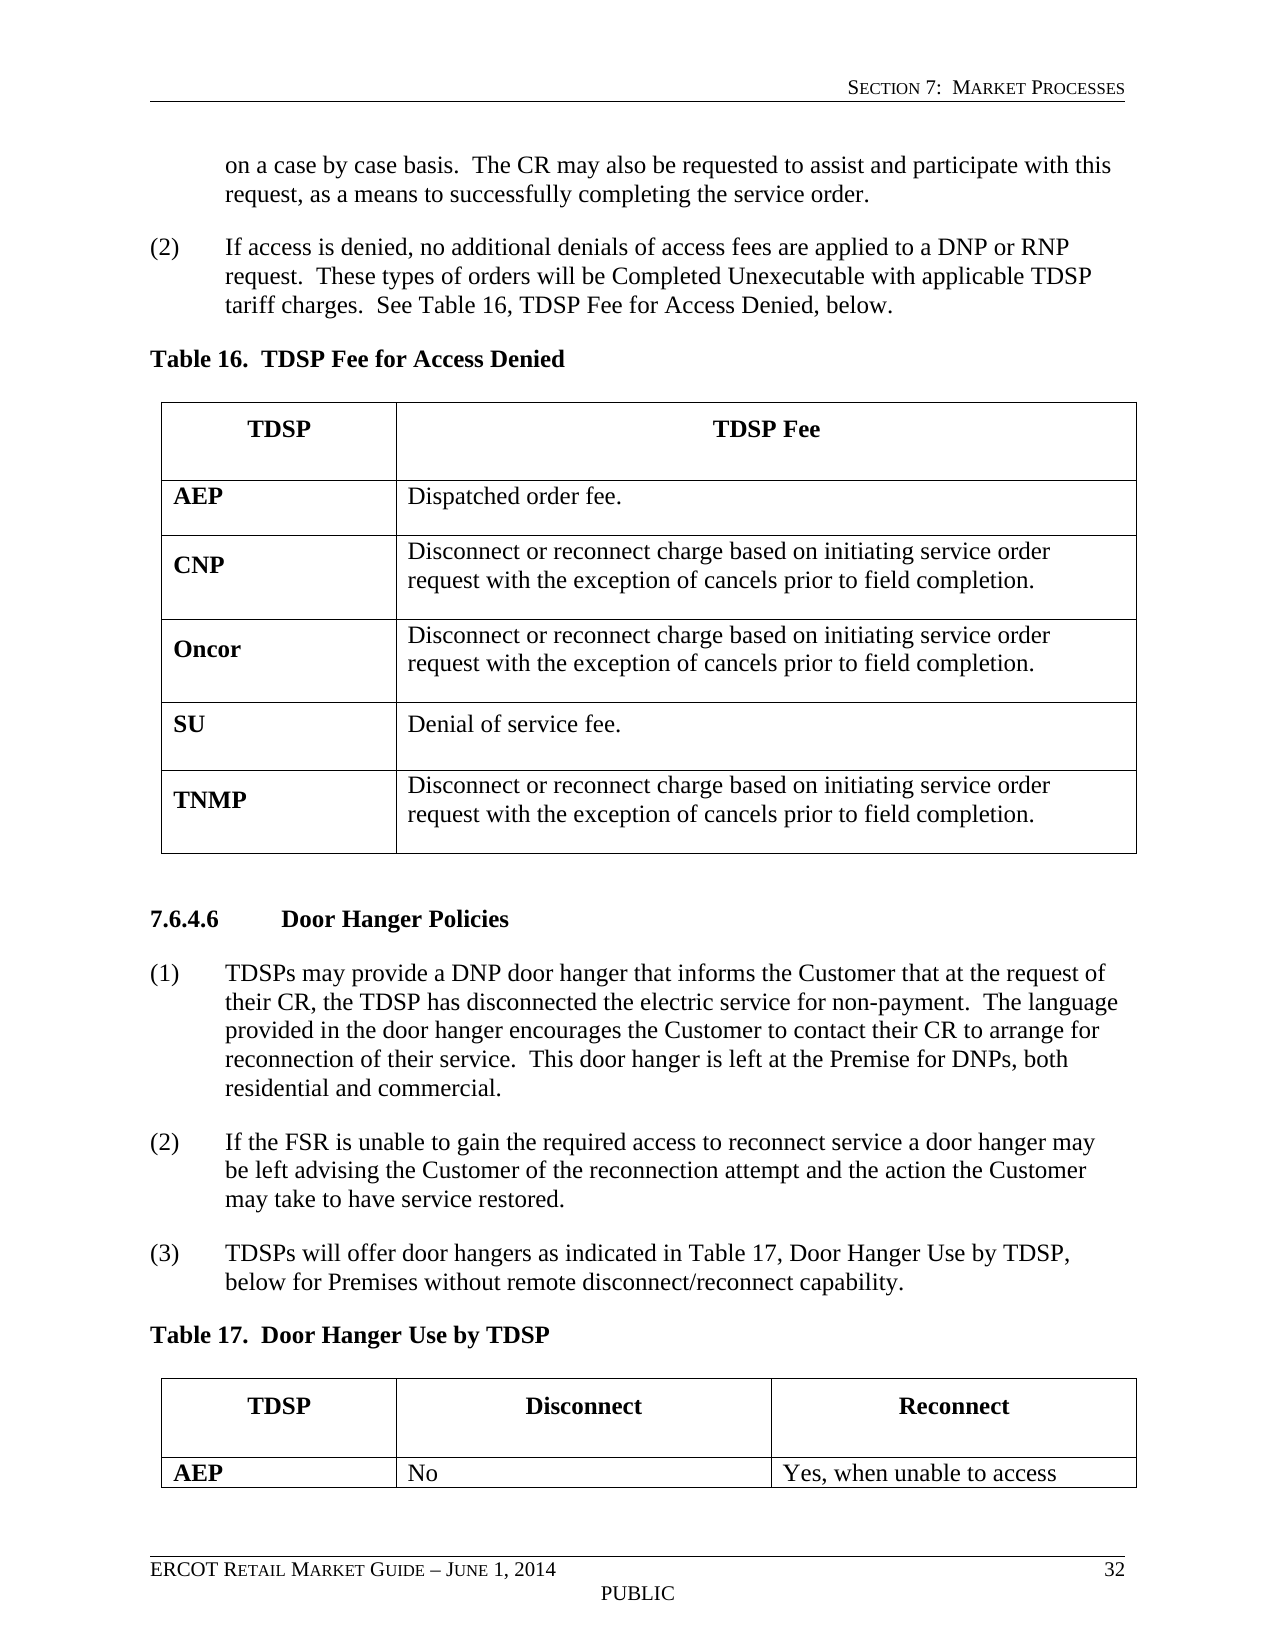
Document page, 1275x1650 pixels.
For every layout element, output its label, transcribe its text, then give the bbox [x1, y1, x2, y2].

text (2) If the FSR is unable to gain the required access to reconnect service a door hanger may be left advising the Customer of the reconnection attempt and the action the Customer may take to have service restored. [150, 1127, 1125, 1213]
table_cell CNP [162, 536, 396, 619]
table_header TDSP [162, 1379, 396, 1457]
table_cell AEP [162, 481, 396, 535]
table_cell No [397, 1458, 771, 1487]
list Table 16. TDSP Fee for Access Denied [150, 344, 1125, 372]
table_cell TNMP [162, 771, 396, 853]
text (2) If access is denied, no additional denials of access fees are applied to a DNP or RNP request. These types of orders will be Completed Unexecutable with applicable TDSP tariff charges. See Table 16, TDSP Fee for Access Denied, below. [150, 232, 1125, 319]
text 7.6.4.6 Door Hanger Policies [150, 904, 1125, 933]
table_cell Disconnect or reconnect charge based on initiating service order request with the exception of cancels prior to field completion. [397, 771, 1136, 853]
table_cell Dispatched order fee. [397, 481, 1136, 535]
table_cell Denial of service fee. [397, 703, 1136, 769]
table_header TDSP [162, 403, 396, 480]
table_cell Yes, when unable to access meter. [772, 1458, 1136, 1487]
text (1) TDSPs may provide a DNP door hanger that informs the Customer that at the request of their CR, the TDSP has disconnected the electric service for non-payment. The language provided in the door hanger encourages the Customer to contact their CR to arrange for reconnection of their service. This door hanger is left at the Premise for DNPs, both residential and commercial. [150, 958, 1125, 1102]
table_header Reconnect [772, 1379, 1136, 1457]
text (3) TDSPs will offer door hangers as indicated in Table 17, Door Hanger Use by TDSP, below for Premises without remote disconnect/reconnect capability. [150, 1238, 1125, 1295]
table_cell SU [162, 703, 396, 769]
table_cell Oncor [162, 620, 396, 702]
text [150, 150, 1125, 207]
table_cell AEP [162, 1458, 396, 1487]
table_header TDSP Fee [397, 403, 1136, 480]
text Table 17. Door Hanger Use by TDSP [150, 1320, 1125, 1349]
table_header Disconnect [397, 1379, 771, 1457]
table_cell Disconnect or reconnect charge based on initiating service order request with the exception of cancels prior to field completion. [397, 620, 1136, 702]
table_cell Disconnect or reconnect charge based on initiating service order request with the exception of cancels prior to field completion. [397, 536, 1136, 619]
